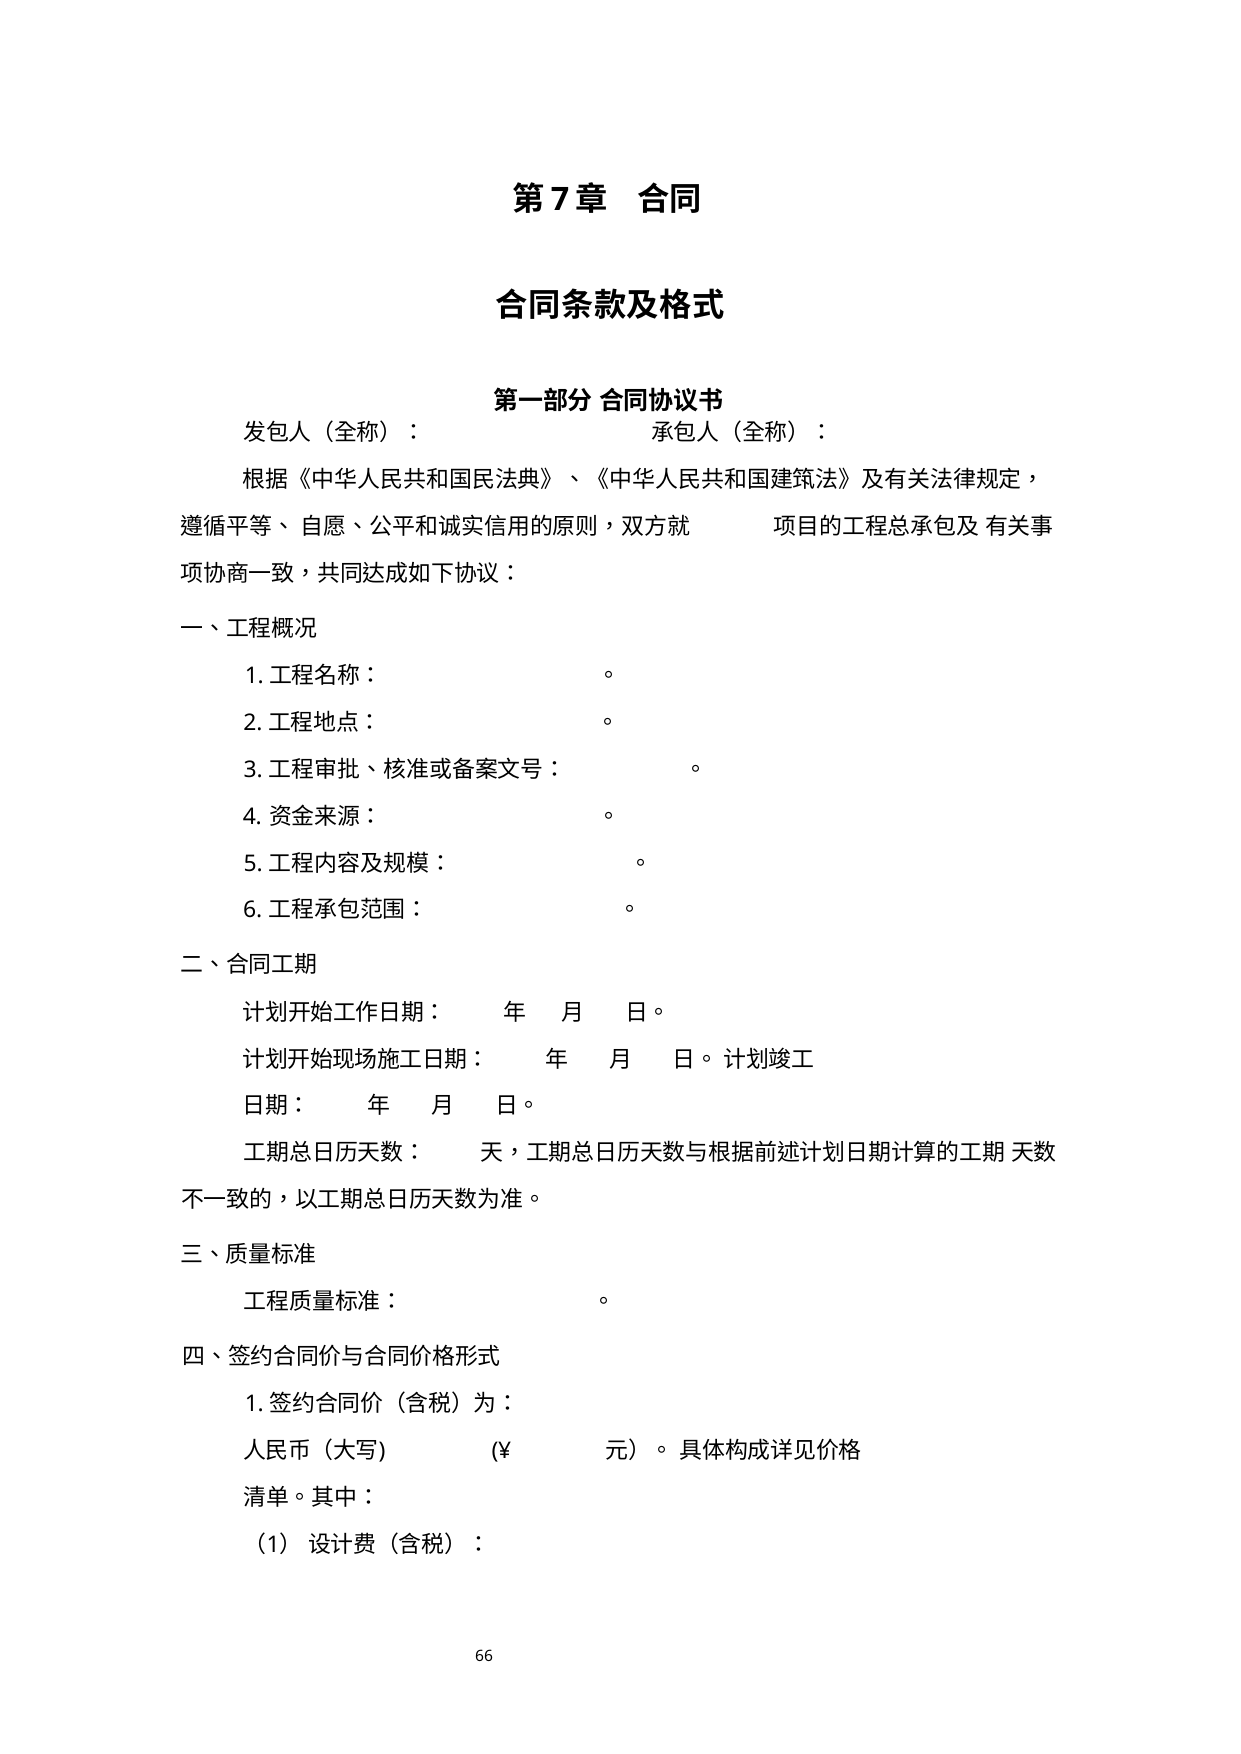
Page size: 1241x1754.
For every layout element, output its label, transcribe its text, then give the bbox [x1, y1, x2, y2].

text 1. 工程名称： 。 [244, 659, 1072, 690]
text 合同条款及格式 [496, 283, 1072, 324]
text 第7章 合同 [512, 178, 1072, 219]
text 3. 工程审批、核准或备案文号： 。 [243, 753, 1072, 784]
text 第一部分 合同协议书 [493, 384, 1072, 415]
text 6. 工程承包范围： 。 [243, 893, 1072, 925]
text 四、签约合同价与合同价格形式 [182, 1340, 1072, 1371]
text 4. 资金来源： 。 [243, 799, 1072, 831]
text 根据《中华人民共和国民法典》、《中华人民共和国建筑法》及有关法律规定， 遵循平等、 自愿、公平和诚实信用的原则，双方就 项目的工程总承包及 有关事项协商一致，共同达成如下协议： [180, 463, 1071, 588]
text 二、合同工期 [181, 948, 1072, 980]
text 三、质量标准 [180, 1238, 1072, 1269]
text 一、工程概况 [181, 612, 1072, 643]
text （1） 设计费（含税）： [243, 1528, 1072, 1559]
text 工程质量标准： 。 [243, 1285, 1072, 1317]
text 发包人（全称）： 承包人（全称）： [243, 416, 864, 447]
text 人民币（大写) (¥ 元）。 具体构成详见价格清单。其中： [243, 1434, 872, 1512]
text 计划开始现场施工日期： 年 月 日。 计划竣工日期： 年 月 日。 [243, 1042, 826, 1121]
text 2. 工程地点： 。 [243, 706, 1072, 737]
text 1. 签约合同价（含税）为： [244, 1387, 1072, 1418]
text 计划开始工作日期： 年 月 日。 [243, 995, 1072, 1027]
text 工期总日历天数： 天，工期总日历天数与根据前述计划日期计算的工期 天数不一致的，以工期总日历天数为准。 [181, 1136, 1071, 1214]
text 5. 工程内容及规模： 。 [243, 846, 1072, 878]
